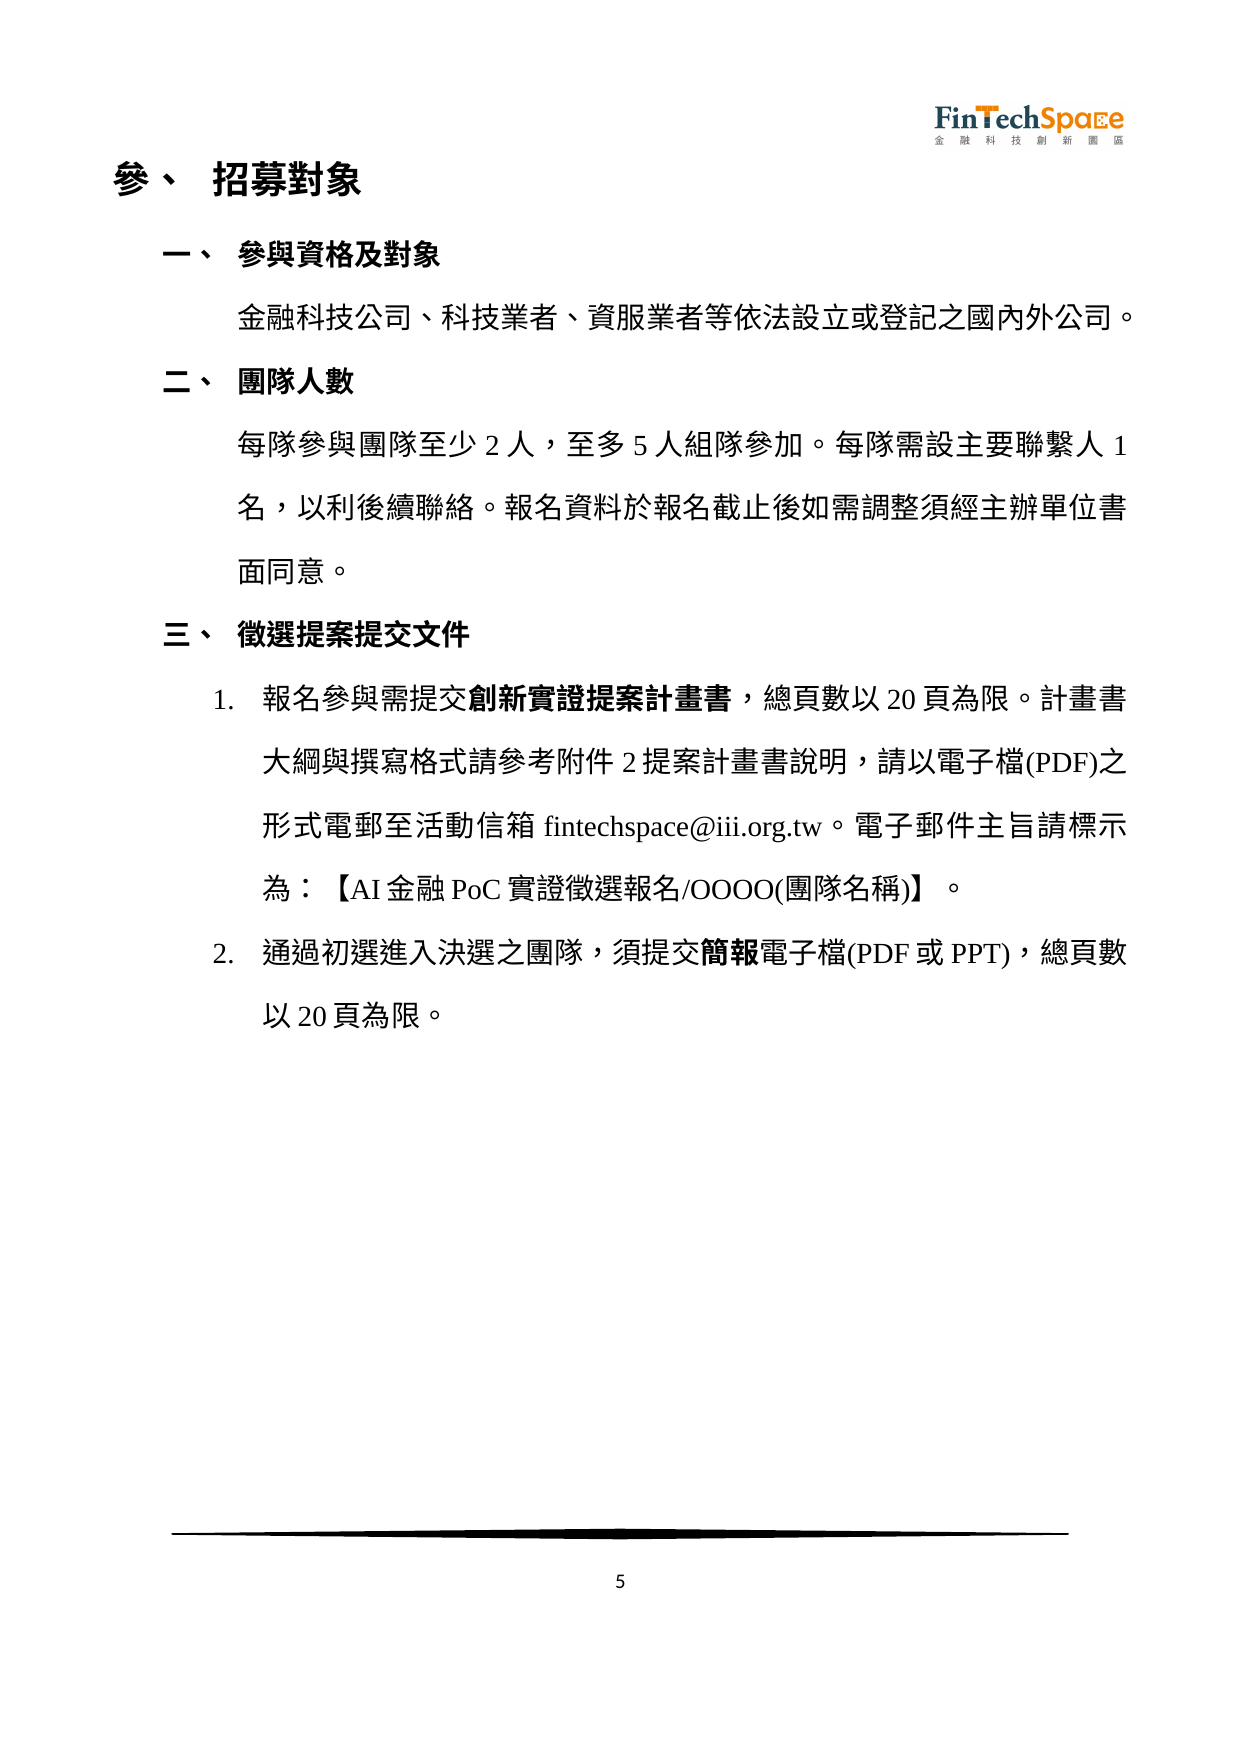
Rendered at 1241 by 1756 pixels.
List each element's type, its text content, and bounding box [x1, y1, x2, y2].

list 團隊人數 [162, 358, 1128, 401]
list 招募對象 [112, 150, 1128, 204]
list 每隊參與團隊至少2人，至多5人組隊參加。每隊需設主要聯繫人1名，以利後續聯絡。報名資料於報名截止後如需調整須經主辦單位書面同意。 [237, 422, 1128, 591]
picture [927, 100, 1128, 150]
list 徵選提案提交文件 [162, 612, 1128, 654]
list 報名參與需提交創新實證提案計畫書，總頁數以20頁為限。計畫書大綱與撰寫格式請參考附件2提案計畫書說明，請以電子檔(PDF)之形式電郵至活動信箱fintechspace@iii.org.tw。電子郵件主旨請標示為：【AI金融PoC實證徵選報名/OOOO(團隊名稱)】。 [212, 675, 1128, 908]
list 參與資格及對象 [162, 231, 1128, 274]
list 金融科技公司、科技業者、資服業者等依法設立或登記之國內外公司。 [237, 295, 1128, 337]
list 通過初選進入決選之團隊，須提交簡報電子檔(PDF或PPT)，總頁數以20頁為限。 [212, 929, 1128, 1035]
